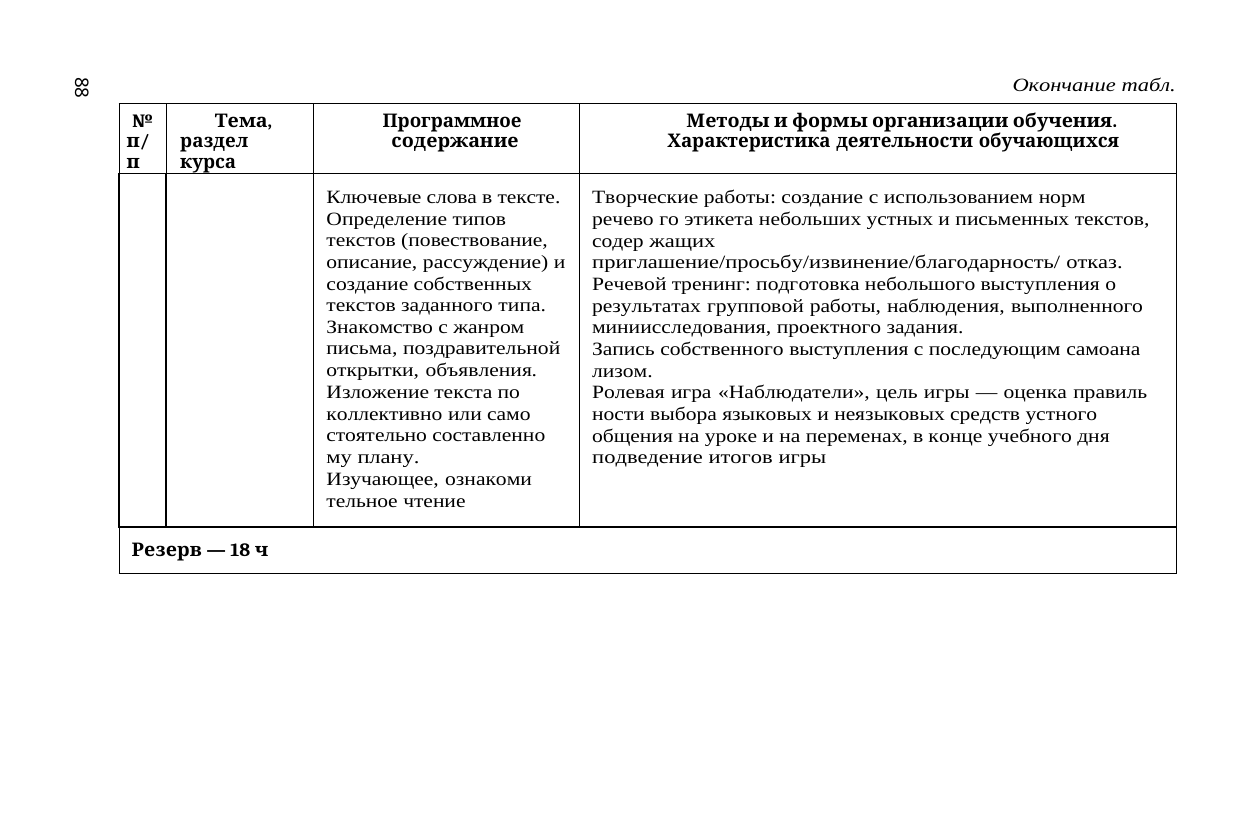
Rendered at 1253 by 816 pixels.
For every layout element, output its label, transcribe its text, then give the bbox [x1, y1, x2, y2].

table_header № п/п [120, 104, 166, 173]
table_cell [167, 174, 313, 526]
table_header Тема, раздел курса [167, 104, 313, 173]
table_header Методы и формы организации обучения. Характеристика деятельности обучающихся [580, 104, 1176, 173]
table_cell [120, 174, 165, 526]
text Окончание табл. [106, 74, 1176, 95]
table_header Программное содержание [314, 104, 579, 173]
table_cell Творческие работы: создание с использованием норм речево­ го этикета небольших устных и письменных текстов, содер­ жащих приглашение/просьбу/извинение/благодарность/ отказ. Речевой тренинг: подготовка небольшого выступления о результатах групповой работы, наблюдения, выполненного мини­исследования, проектного задания. Запись собственного выступления с последующим самоана­ лизом. Ролевая игра «Наблюдатели», цель игры — оценка правиль­ ности выбора языковых и неязыковых средств устного общения на уроке и на переменах, в конце учебного дня подведение итогов игры [580, 174, 1176, 526]
table_cell Резерв — 18 ч [120, 528, 1176, 572]
table_cell Ключевые слова в тексте. Определение типов текстов (повествование, описание, рассуждение) и создание собственных текстов заданного типа. Знакомство с жанром письма, поздравительной открытки, объявления. Изложение текста по коллективно или само­ стоятельно составленно­ му плану. Изучающее, ознакоми­ тельное чтение [314, 174, 579, 526]
